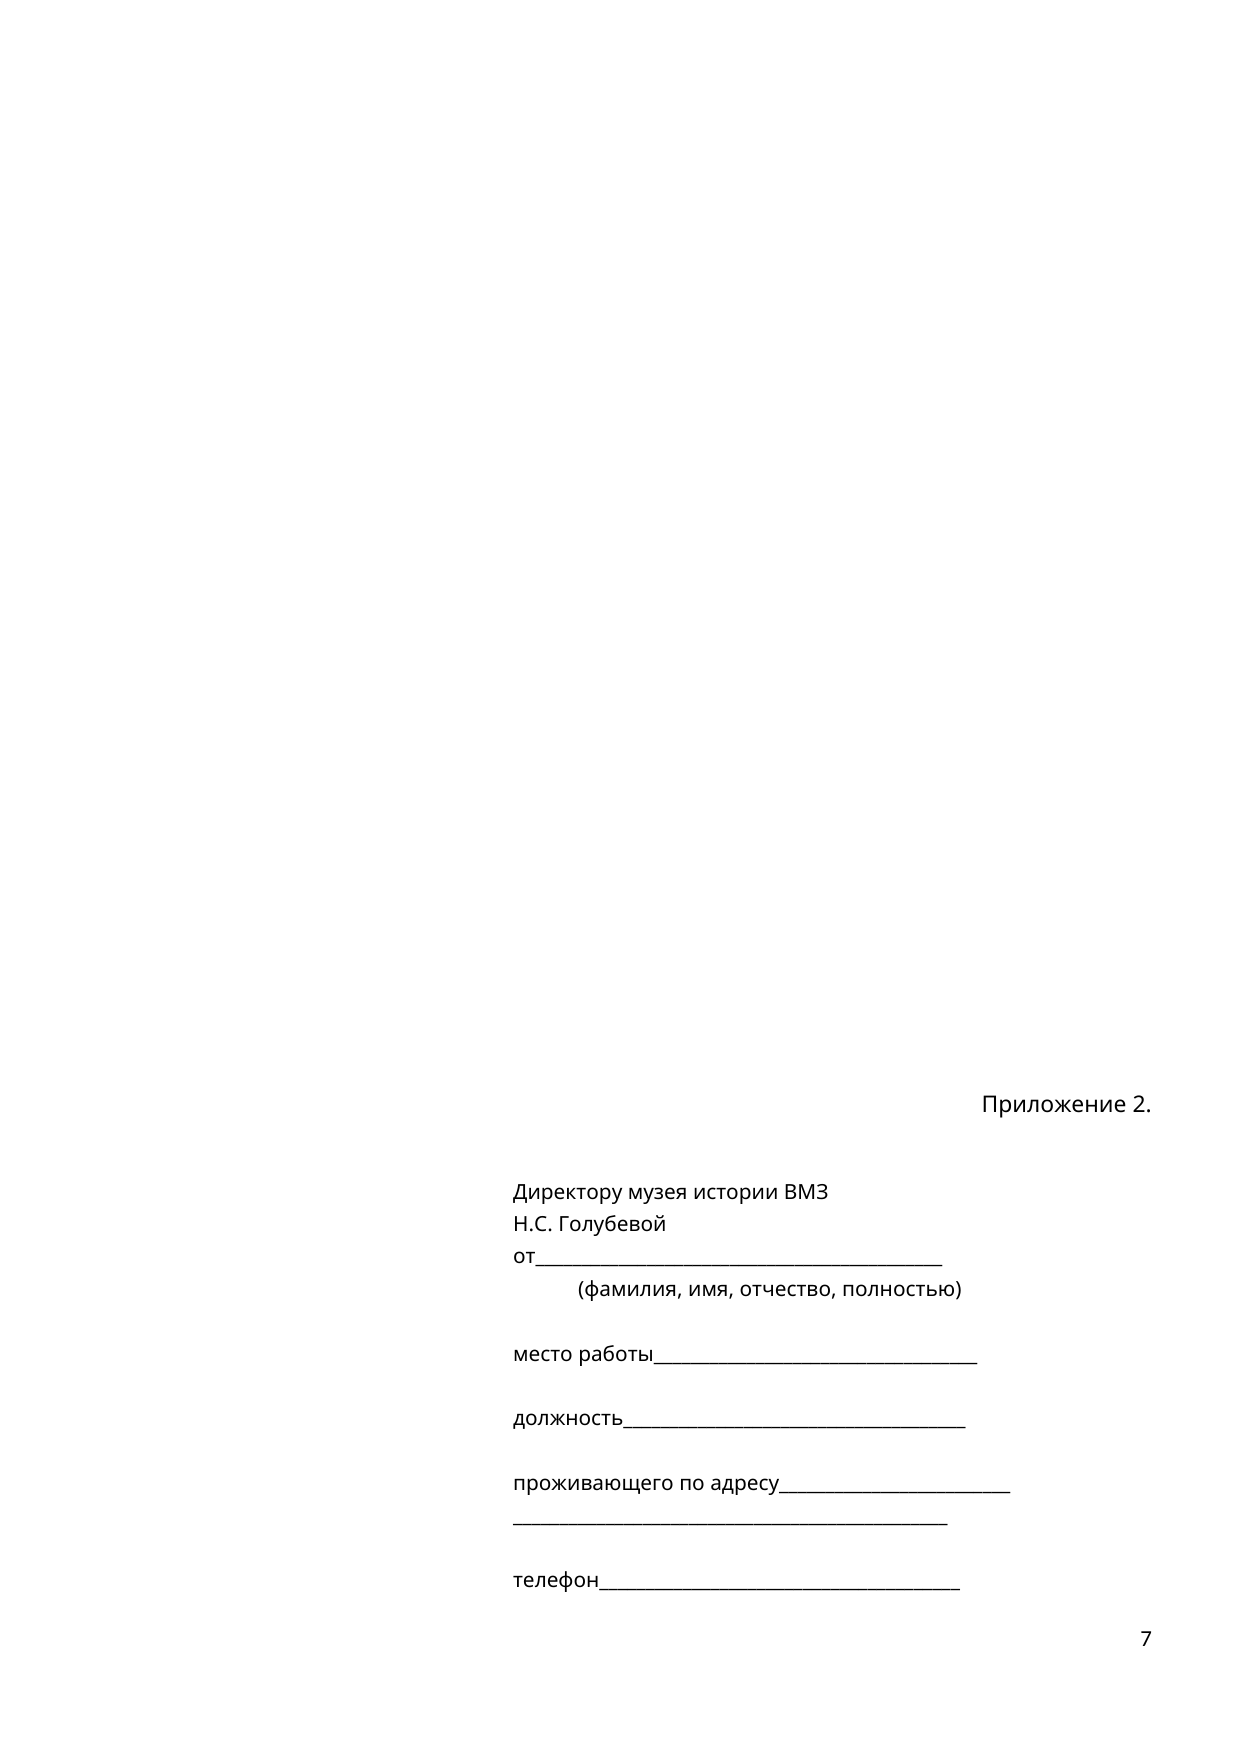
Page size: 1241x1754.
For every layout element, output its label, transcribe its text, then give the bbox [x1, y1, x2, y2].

table_cell от____________________________________________ (фамилия, имя, отчество, полностью) [502, 1242, 1138, 1306]
table_cell должность_____________________________________ [502, 1371, 1138, 1435]
table_cell проживающего по адресу_________________________ [502, 1435, 1138, 1500]
table_cell место работы___________________________________ [502, 1306, 1138, 1371]
text Приложение 2. [118, 1088, 1152, 1120]
table_header Директору музея истории ВМЗ Н.С. Голубевой [502, 1177, 1138, 1242]
table_cell _______________________________________________ телефон_______________________________________ [502, 1500, 1138, 1597]
